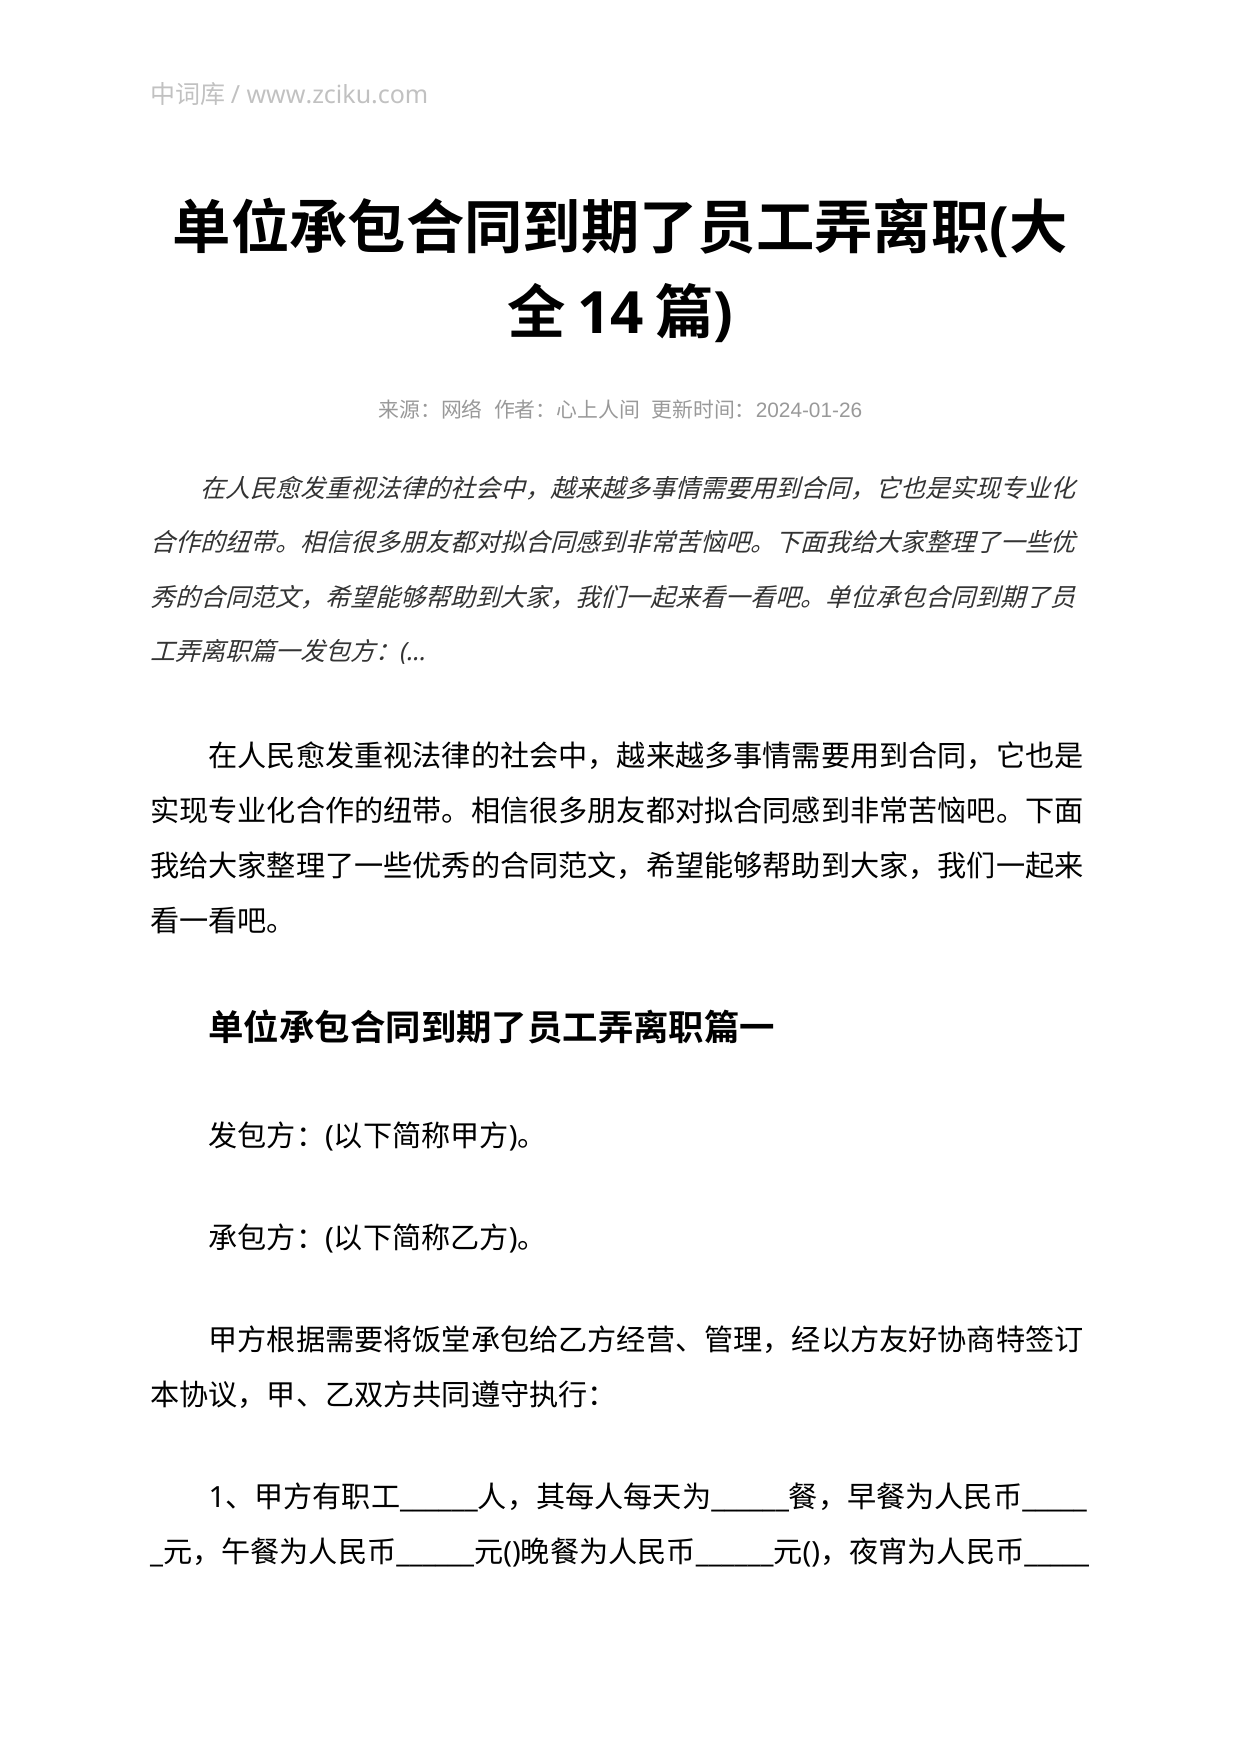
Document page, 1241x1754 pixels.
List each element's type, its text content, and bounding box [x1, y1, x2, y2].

text 在人民愈发重视法律的社会中，越来越多事情需要用到合同，它也是实现专业化合作的纽带。相信很多朋友都对拟合同感到非常苦恼吧。下面我给大家整理了一些优秀的合同范文，希望能够帮助到大家，我们一起来看一看吧。单位承包合同到期了员工弄离职篇一发包方：(... [150, 468, 1090, 668]
subtitle 单位承包合同到期了员工弄离职(大全14篇) [150, 181, 1090, 351]
text 单位承包合同到期了员工弄离职篇一 [150, 999, 1090, 1051]
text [150, 1473, 1090, 1571]
text 在人民愈发重视法律的社会中，越来越多事情需要用到合同，它也是实现专业化合作的纽带。相信很多朋友都对拟合同感到非常苦恼吧。下面我给大家整理了一些优秀的合同范文，希望能够帮助到大家，我们一起来看一看吧。 [150, 733, 1090, 940]
text 甲方根据需要将饭堂承包给乙方经营、管理，经以方友好协商特签订本协议，甲、乙双方共同遵守执行： [150, 1317, 1090, 1414]
text 来源：网络 作者：心上人间 更新时间：2024-01-26 [150, 398, 1090, 422]
text 承包方：(以下简称乙方)。 [150, 1215, 1090, 1257]
text 发包方：(以下简称甲方)。 [150, 1113, 1090, 1155]
